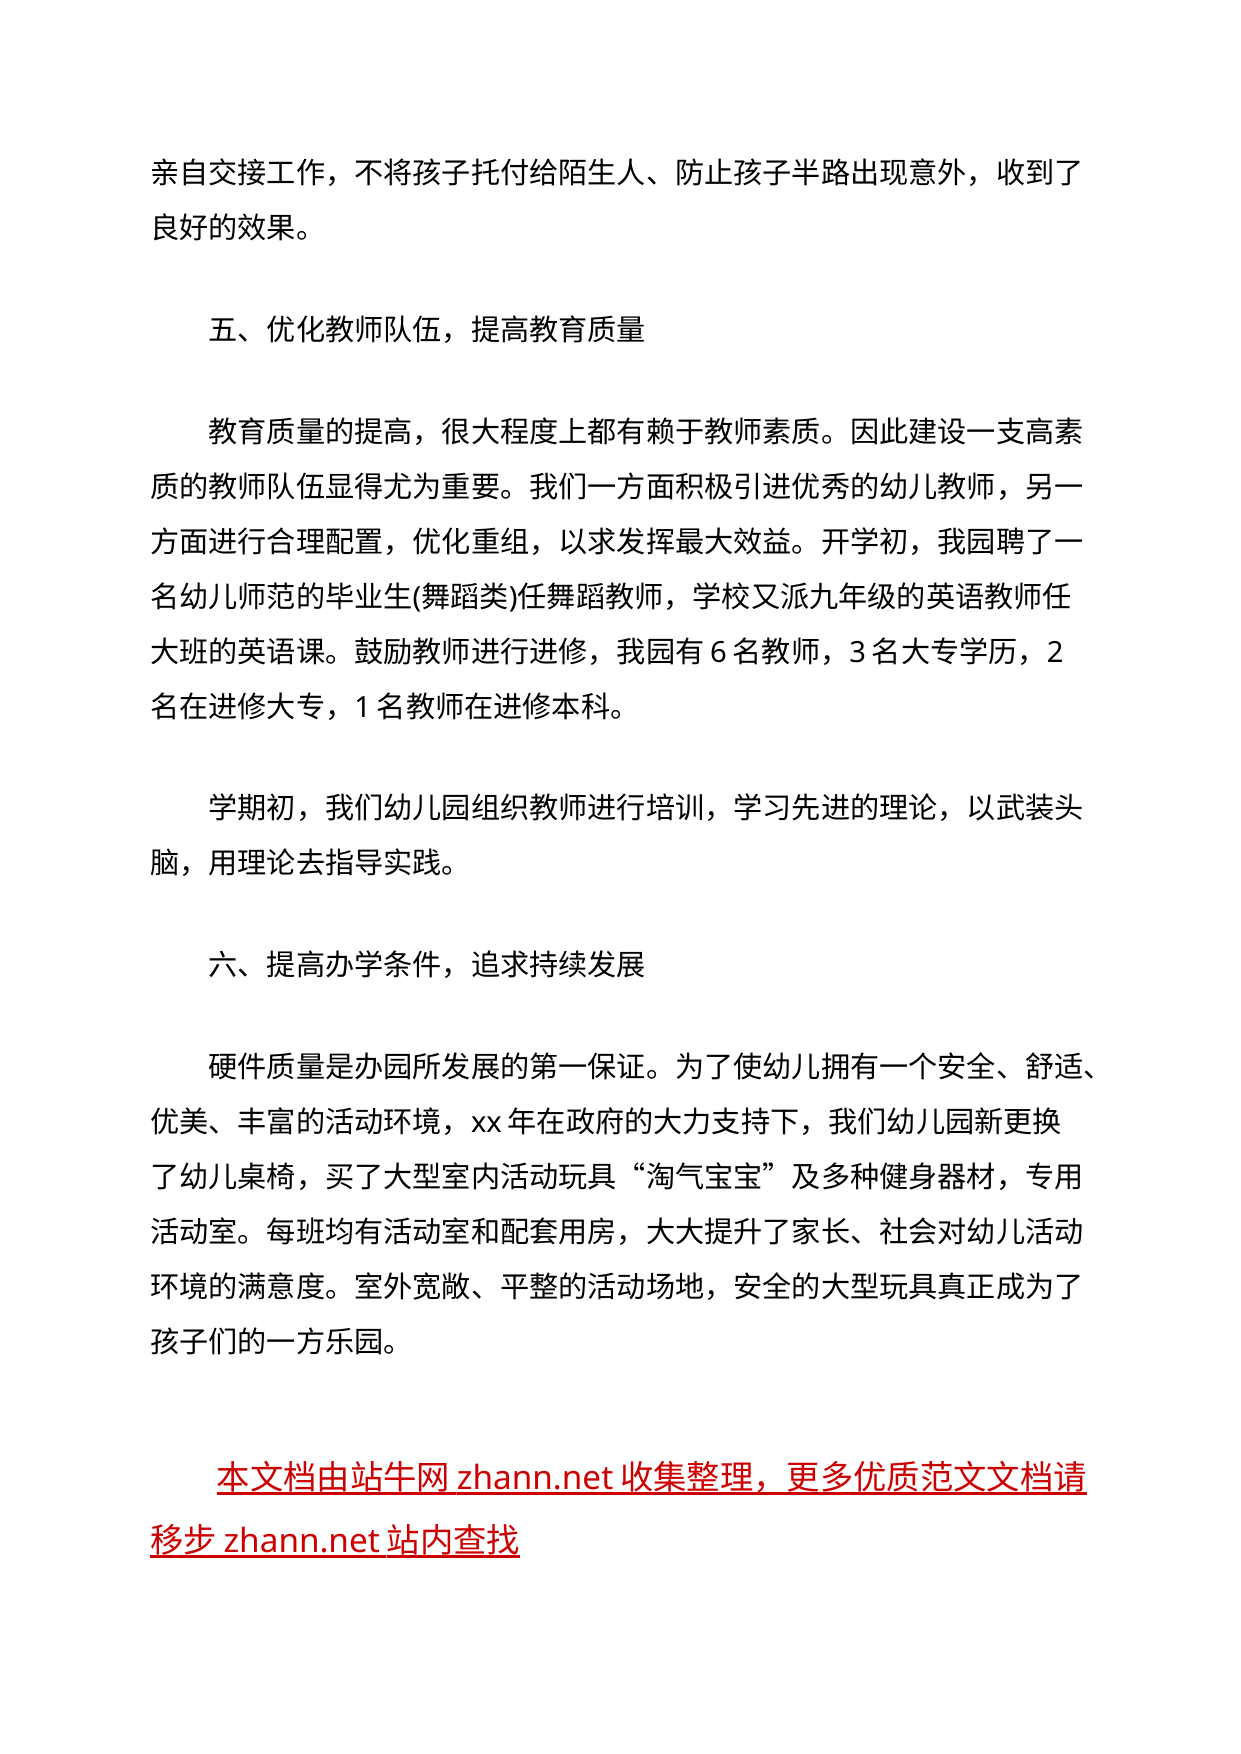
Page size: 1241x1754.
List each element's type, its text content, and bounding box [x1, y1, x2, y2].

text 硬件质量是办园所发展的第一保证。为了使幼儿拥有一个安全、舒适、优美、丰富的活动环境，xx年在政府的大力支持下，我们幼儿园新更换了幼儿桌椅，买了大型室内活动玩具“淘气宝宝”及多种健身器材，专用活动室。每班均有活动室和配套用房，大大提升了家长、社会对幼儿活动环境的满意度。室外宽敞、平整的活动场地，安全的大型玩具真正成为了孩子们的一方乐园。 [150, 1043, 1090, 1360]
text 教育质量的提高，很大程度上都有赖于教师素质。因此建设一支高素质的教师队伍显得尤为重要。我们一方面积极引进优秀的幼儿教师，另一方面进行合理配置，优化重组，以求发挥最大效益。开学初，我园聘了一名幼儿师范的毕业生(舞蹈类)任舞蹈教师，学校又派九年级的英语教师任大班的英语课。鼓励教师进行进修，我园有6名教师，3名大专学历，2名在进修大专，1名教师在进修本科。 [150, 408, 1090, 726]
text 五、优化教师队伍，提高教育质量 [150, 307, 1090, 349]
text 本文档由站牛网zhann.net收集整理，更多优质范文文档请移步zhann.net站内查找 [150, 1451, 1090, 1562]
text 六、提高办学条件，追求持续发展 [150, 942, 1090, 984]
text 学期初，我们幼儿园组织教师进行培训，学习先进的理论，以武装头脑，用理论去指导实践。 [150, 785, 1090, 882]
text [150, 150, 1090, 247]
